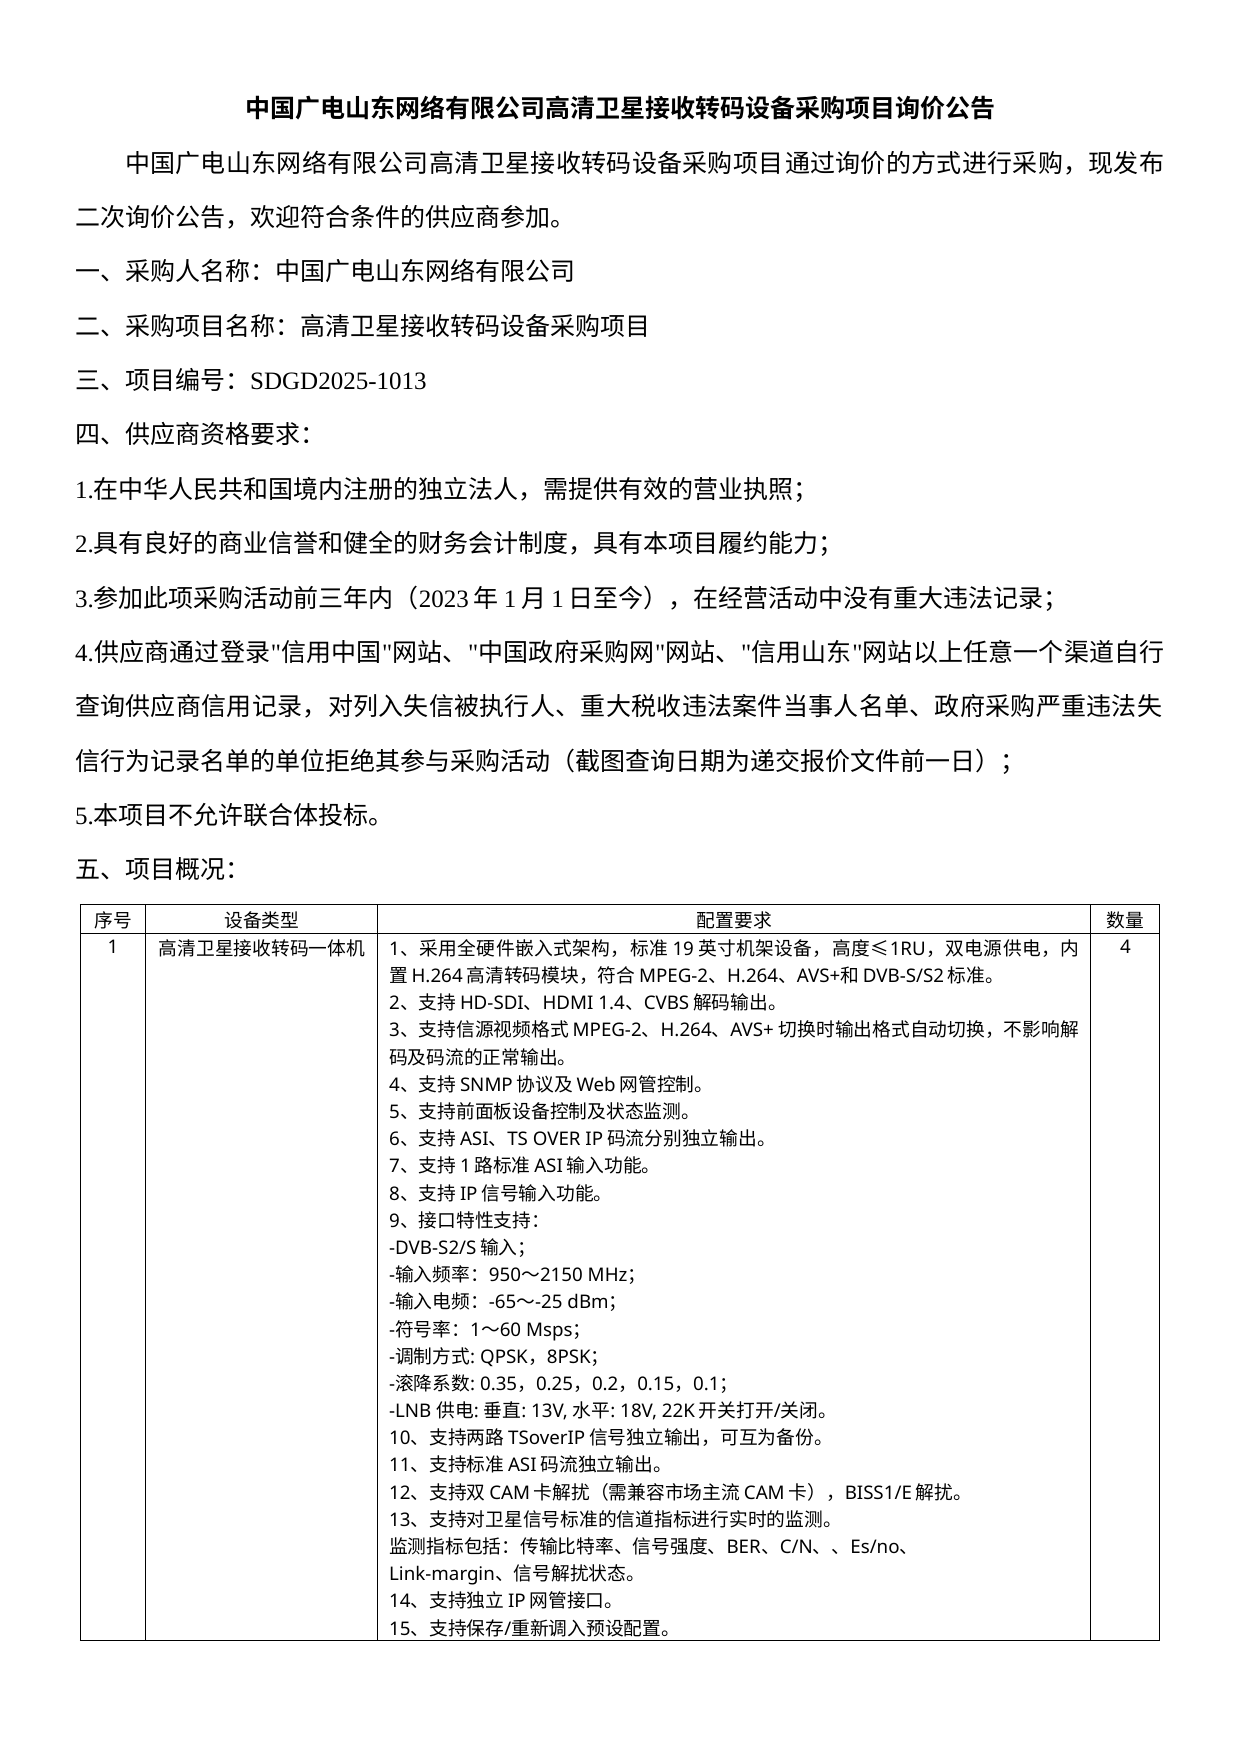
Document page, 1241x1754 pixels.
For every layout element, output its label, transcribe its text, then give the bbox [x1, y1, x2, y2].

table_header 配置要求 [378, 905, 1090, 932]
subtitle 1.在中华人民共和国境内注册的独立法人，需提供有效的营业执照； [75, 469, 1165, 506]
subtitle 5.本项目不允许联合体投标。 [75, 796, 1165, 832]
table_header 数量 [1091, 905, 1159, 932]
subtitle 4.供应商通过登录"信用中国"网站、"中国政府采购网"网站、"信用山东"网站以上任意一个渠道自行查询供应商信用记录，对列入失信被执行人、重大税收违法案件当事人名单、政府采购严重违法失信行为记录名单的单位拒绝其参与采购活动（截图查询日期为递交报价文件前一日）； [75, 632, 1165, 777]
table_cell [378, 934, 1090, 1640]
subtitle 五、项目概况： [75, 850, 1165, 886]
table_header 设备类型 [146, 905, 377, 932]
table_cell 1 [81, 934, 145, 1640]
subtitle 一、采购人名称：中国广电山东网络有限公司 [75, 252, 1165, 288]
subtitle 2.具有良好的商业信誉和健全的财务会计制度，具有本项目履约能力； [75, 524, 1165, 560]
subtitle 中国广电山东网络有限公司高清卫星接收转码设备采购项目询价公告 [75, 89, 1165, 125]
subtitle 四、供应商资格要求： [75, 415, 1165, 451]
subtitle 3.参加此项采购活动前三年内（2023年1月1日至今），在经营活动中没有重大违法记录； [75, 578, 1165, 614]
subtitle 二、采购项目名称：高清卫星接收转码设备采购项目 [75, 306, 1165, 342]
table_cell 高清卫星接收转码一体机 [146, 934, 377, 1640]
subtitle 中国广电山东网络有限公司高清卫星接收转码设备采购项目通过询价的方式进行采购，现发布二次询价公告，欢迎符合条件的供应商参加。 [75, 143, 1165, 234]
table_cell 4 [1091, 934, 1159, 1640]
table_header 序号 [81, 905, 145, 932]
subtitle 三、项目编号：SDGD2025-1013 [75, 361, 1165, 397]
